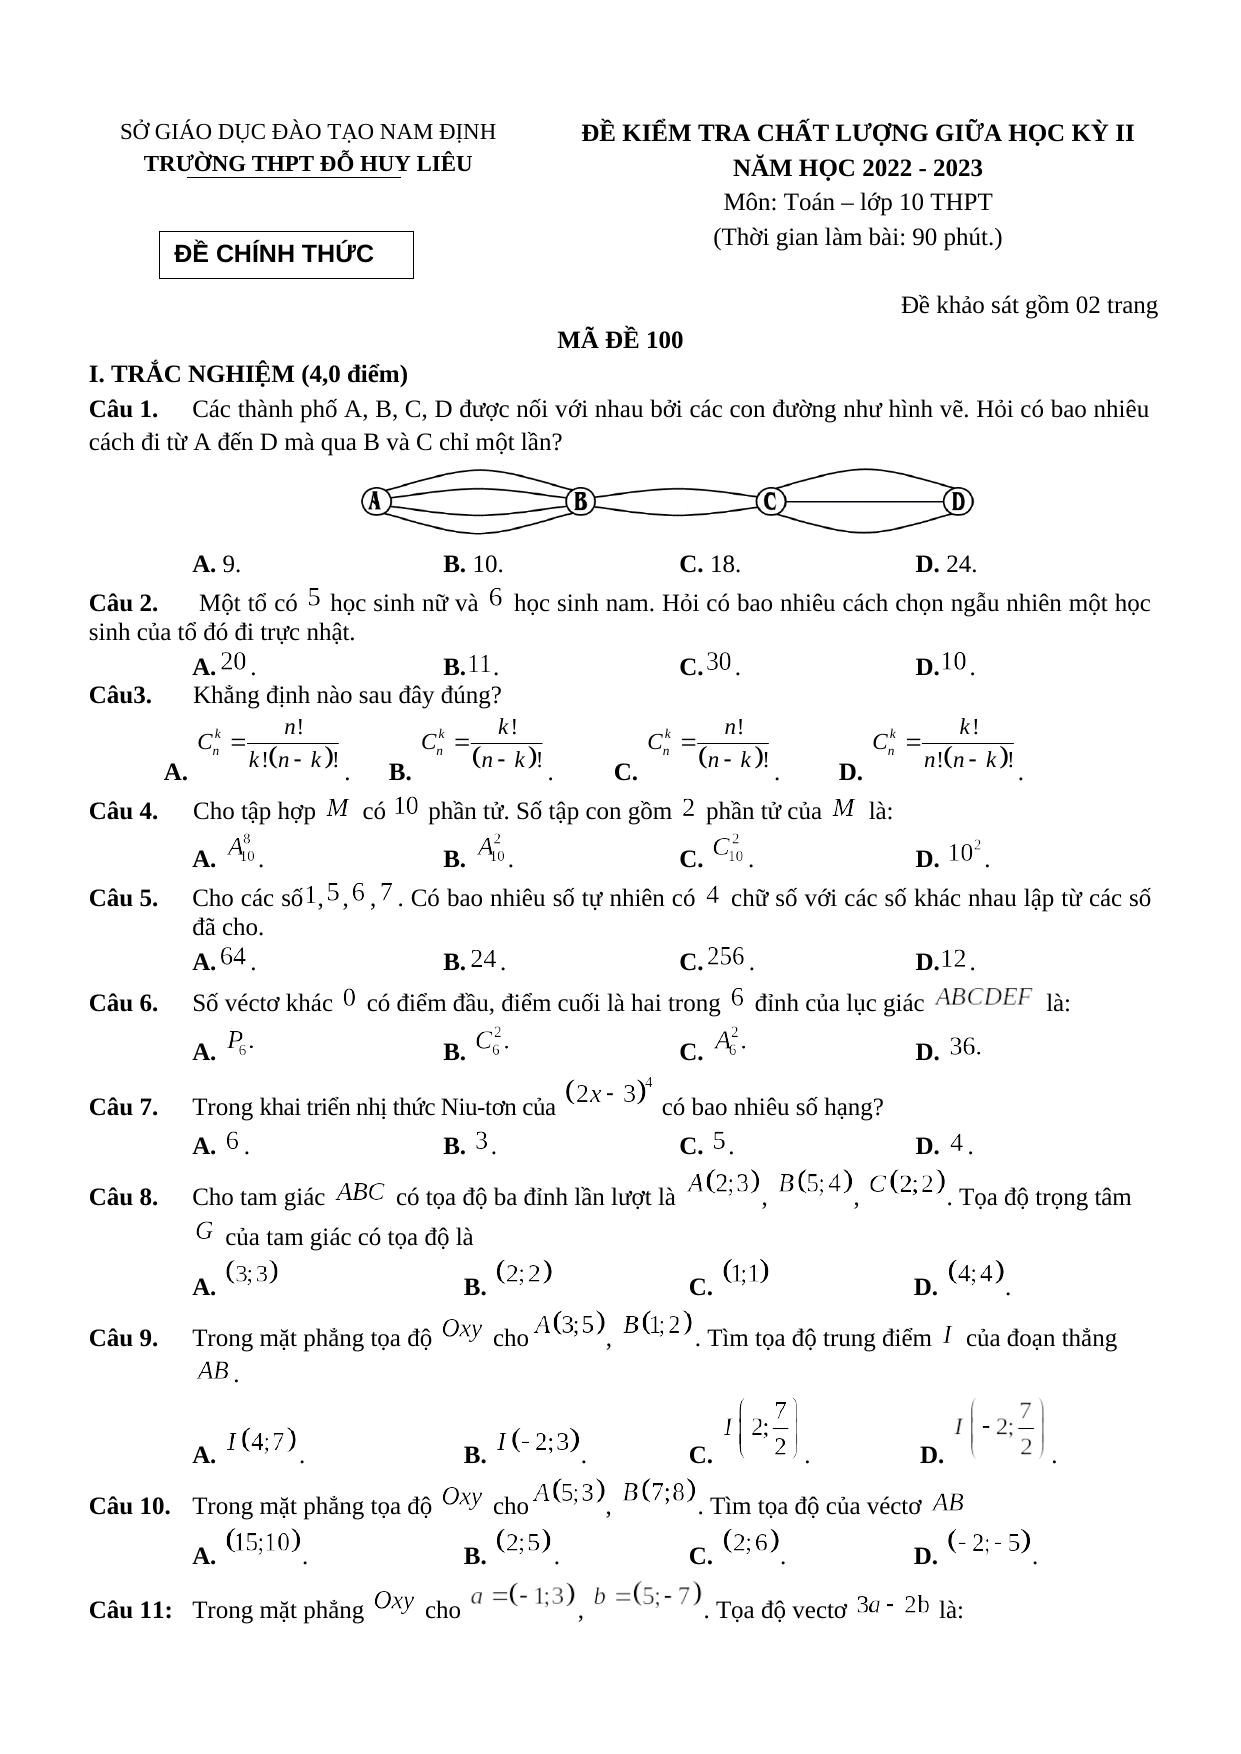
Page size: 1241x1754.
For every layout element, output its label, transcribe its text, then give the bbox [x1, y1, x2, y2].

text Câu 5. Cho các số,,,. Có bao nhiêu số tự nhiên có chữ số với các số khác nhau lập từ các số đã cho. [89, 877, 1152, 941]
text Câu 8. Cho tam giác có tọa độ ba đỉnh lần lượt là , , . Tọa độ trọng tâm của tam giác có tọa độ là [89, 1164, 1152, 1250]
text Câu 9. Trong mặt phẳng tọa độ cho, . Tìm tọa độ trung điểm của đoạn thẳng . [89, 1305, 1152, 1388]
table_header SỞ GIÁO DỤC ĐÀO TẠO NAM ĐỊNH TRƯỜNG THPT ĐỖ HUY LIÊU [70, 118, 546, 325]
text A. B. C. D. [192, 1021, 1152, 1066]
list A. . B. . C. . D. . [192, 827, 1152, 872]
list A. . B. . C. . D. . [192, 1125, 1152, 1160]
text Câu3. Khẳng định nào sau đây đúng? [89, 681, 1152, 709]
text A. . B. . C. . D. . [89, 1393, 1152, 1469]
text Câu 6. Số véctơ khác có điểm đầu, điểm cuối là hai trong đỉnh của lục giác là: [89, 976, 1152, 1017]
text Câu 10. Trong mặt phẳng tọa độ cho, . Tìm tọa độ của véctơ [89, 1473, 1152, 1519]
picture [357, 460, 987, 545]
text Câu 1. Các thành phố A, B, C, D được nối với nhau bởi các con đường như hình vẽ. Hỏi có bao nhiêu cách đi từ A đến D mà qua B và C chỉ một lần? [89, 394, 1152, 456]
text Câu 7. Trong khai triển nhị thức Niu-tơn của có bao nhiêu số hạng? [89, 1070, 1152, 1121]
text Câu 4. Cho tập hợp có phần tử. Số tập con gồm phần tử của là: [89, 790, 1152, 825]
text Câu 2. Một tổ có học sinh nữ và học sinh nam. Hỏi có bao nhiêu cách chọn ngẫu nhiên một học sinh của tổ đó đi trực nhật. [89, 582, 1152, 646]
table_header ĐỀ KIỂM TRA CHẤT LƯỢNG GIỮA HỌC KỲ II NĂM HỌC 2022 - 2023 Môn: Toán – lớp 10 THPT (Thời gian làm bài: 90 phút.) Đề khảo sát gồm 02 trang [546, 118, 1169, 325]
text A. . B. . C. . D. . [89, 1524, 1152, 1570]
text MÃ ĐỀ 100 [89, 325, 1152, 354]
text A. B. C. D. . [89, 1254, 1152, 1301]
text A.. B.. C.. D.. [192, 941, 1152, 976]
text A.. B.. C.. D.. [192, 646, 1152, 681]
text A. . B. . C. . D. . [89, 712, 1152, 786]
text I. TRẮC NGHIỆM (4,0 điểm) [89, 359, 1152, 388]
text Câu 11: Trong mặt phẳng cho , . Tọa độ vectơ là: [89, 1574, 1152, 1624]
text A. 9. B. 10. C. 18. D. 24. [192, 549, 1152, 577]
